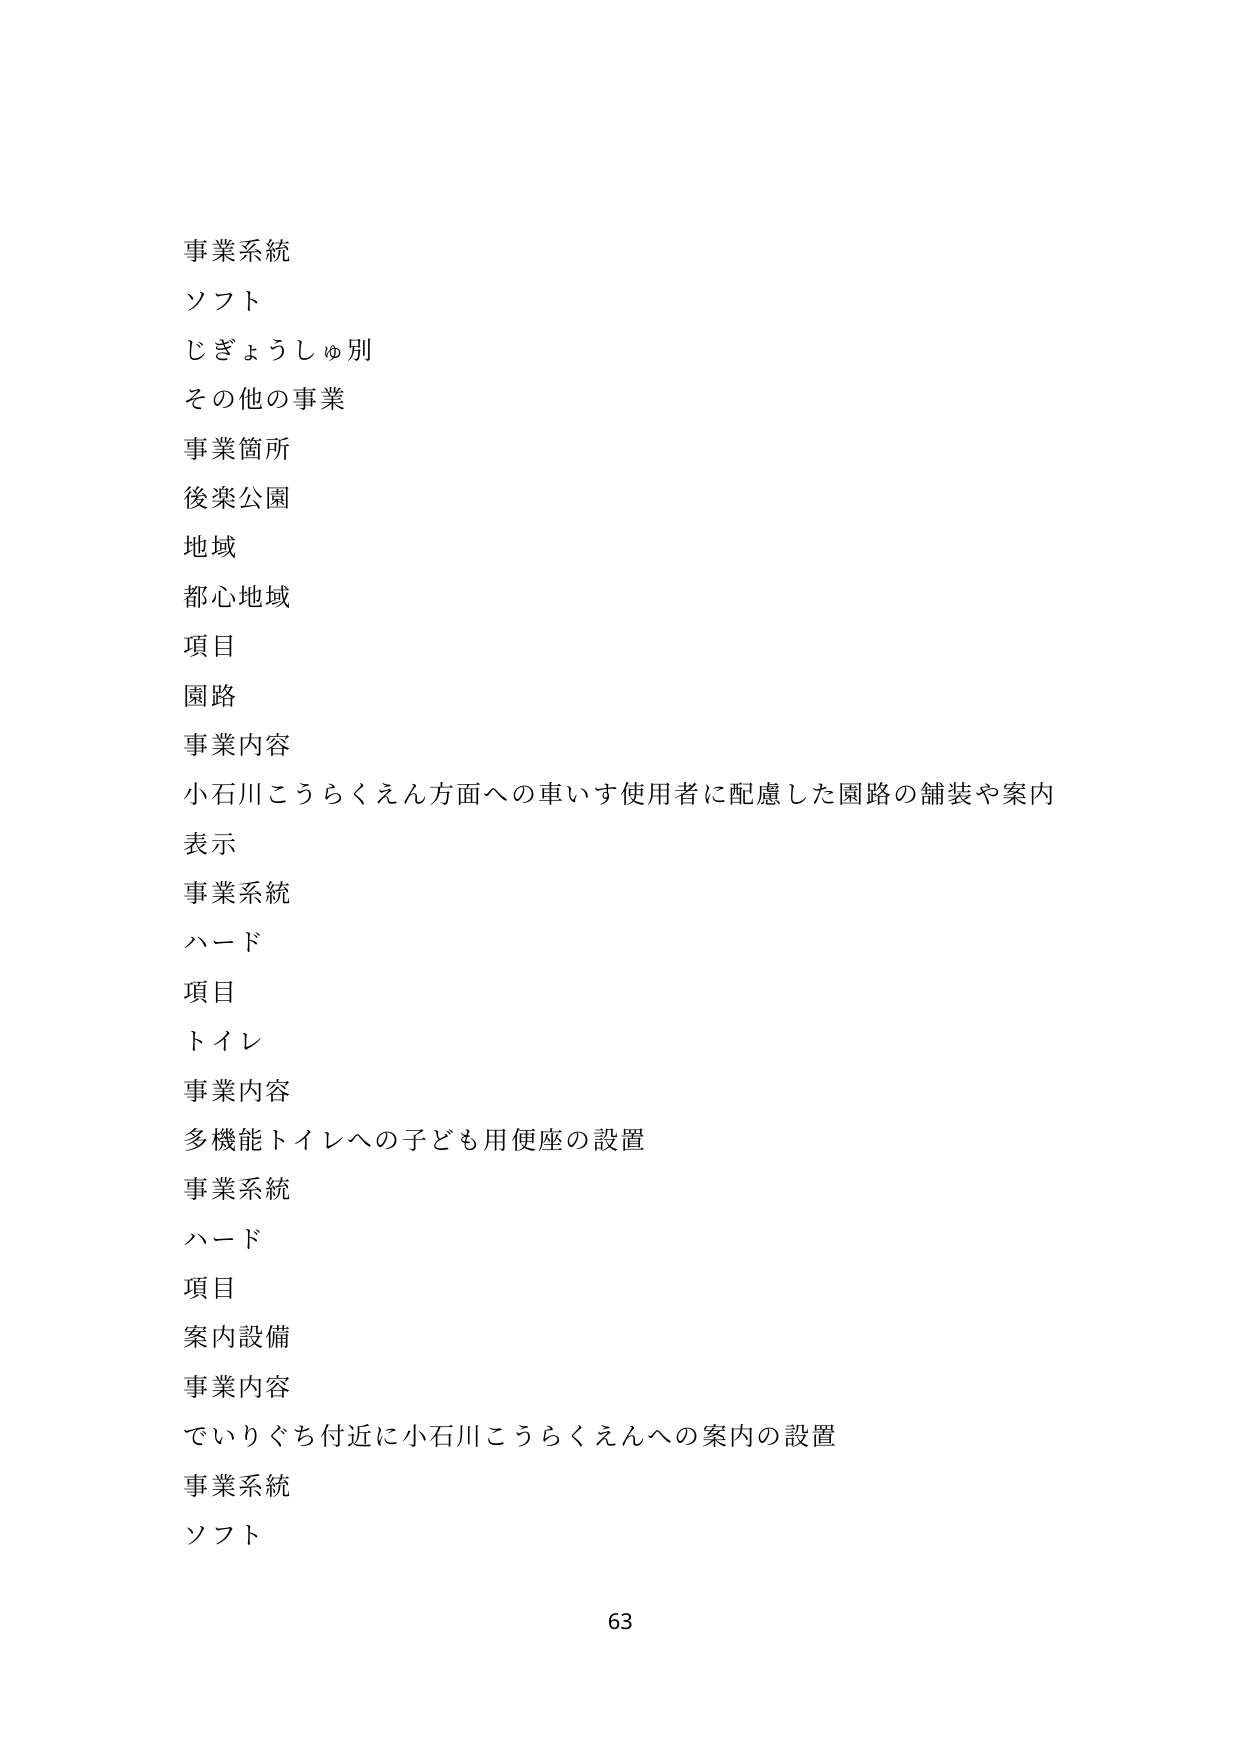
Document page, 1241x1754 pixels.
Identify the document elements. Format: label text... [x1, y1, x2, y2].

text 項目 [183, 966, 1057, 1015]
text ソフト [183, 274, 1057, 324]
text 案内設備 [183, 1311, 1057, 1361]
text じぎょうしゅ別 [183, 324, 1057, 373]
text 事業内容 [183, 1064, 1057, 1114]
text 多機能トイレへの子ども用便座の設置 [183, 1114, 1057, 1163]
text でいりぐち付近に小石川こうらくえんへの案内の設置 [183, 1410, 1057, 1459]
text 項目 [183, 620, 1057, 669]
text 事業系統 [183, 1163, 1057, 1213]
text ハード [183, 916, 1057, 966]
text 地域 [183, 521, 1057, 571]
text 事業系統 [183, 1459, 1057, 1509]
text ソフト [183, 1509, 1057, 1558]
text 事業内容 [183, 1361, 1057, 1410]
text トイレ [183, 1015, 1057, 1064]
text 事業箇所 [183, 423, 1057, 472]
text 項目 [183, 1262, 1057, 1311]
text 事業系統 [183, 867, 1057, 916]
text 都心地域 [183, 571, 1057, 620]
text その他の事業 [183, 373, 1057, 423]
text 小石川こうらくえん方面への車いす使用者に配慮した園路の舗装や案内表示 [183, 768, 1057, 867]
text 事業内容 [183, 719, 1057, 768]
text 後楽公園 [183, 472, 1057, 521]
text 事業系統 [183, 225, 1057, 274]
text ハード [183, 1213, 1057, 1262]
text 園路 [183, 669, 1057, 719]
